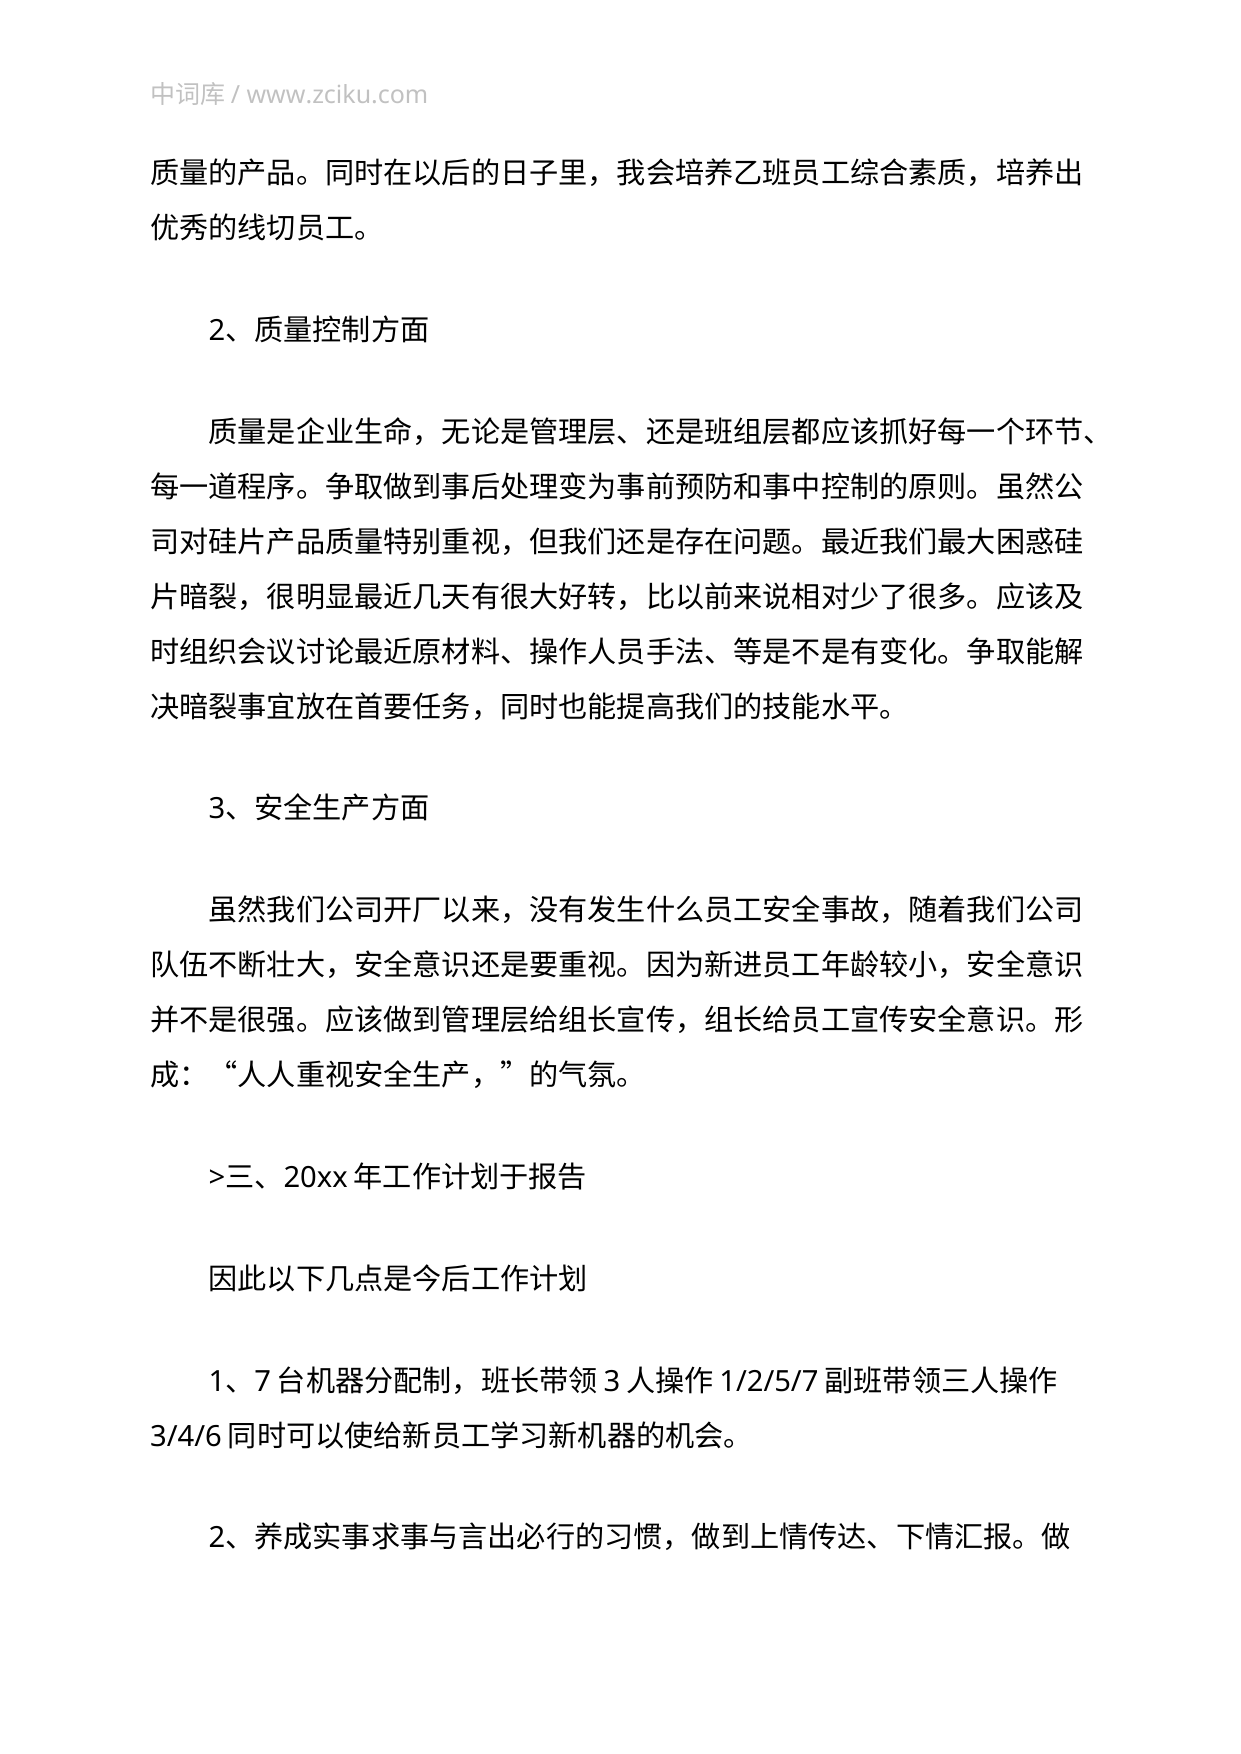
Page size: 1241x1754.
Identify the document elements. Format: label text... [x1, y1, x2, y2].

text 3、安全生产方面 [150, 785, 1090, 827]
text >三、20xx年工作计划于报告 [150, 1153, 1090, 1196]
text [150, 150, 1090, 247]
text 虽然我们公司开厂以来，没有发生什么员工安全事故，随着我们公司队伍不断壮大，安全意识还是要重视。因为新进员工年龄较小，安全意识并不是很强。应该做到管理层给组长宣传，组长给员工宣传安全意识。形成：“人人重视安全生产，”的气氛。 [150, 887, 1090, 1094]
text 质量是企业生命，无论是管理层、还是班组层都应该抓好每一个环节、每一道程序。争取做到事后处理变为事前预防和事中控制的原则。虽然公司对硅片产品质量特别重视，但我们还是存在问题。最近我们最大困惑硅片暗裂，很明显最近几天有很大好转，比以前来说相对少了很多。应该及时组织会议讨论最近原材料、操作人员手法、等是不是有变化。争取能解决暗裂事宜放在首要任务，同时也能提高我们的技能水平。 [150, 409, 1090, 725]
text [150, 1514, 1090, 1556]
text 2、质量控制方面 [150, 307, 1090, 349]
text 1、7台机器分配制，班长带领3人操作1/2/5/7副班带领三人操作3/4/6同时可以使给新员工学习新机器的机会。 [150, 1357, 1090, 1454]
text 因此以下几点是今后工作计划 [150, 1255, 1090, 1298]
